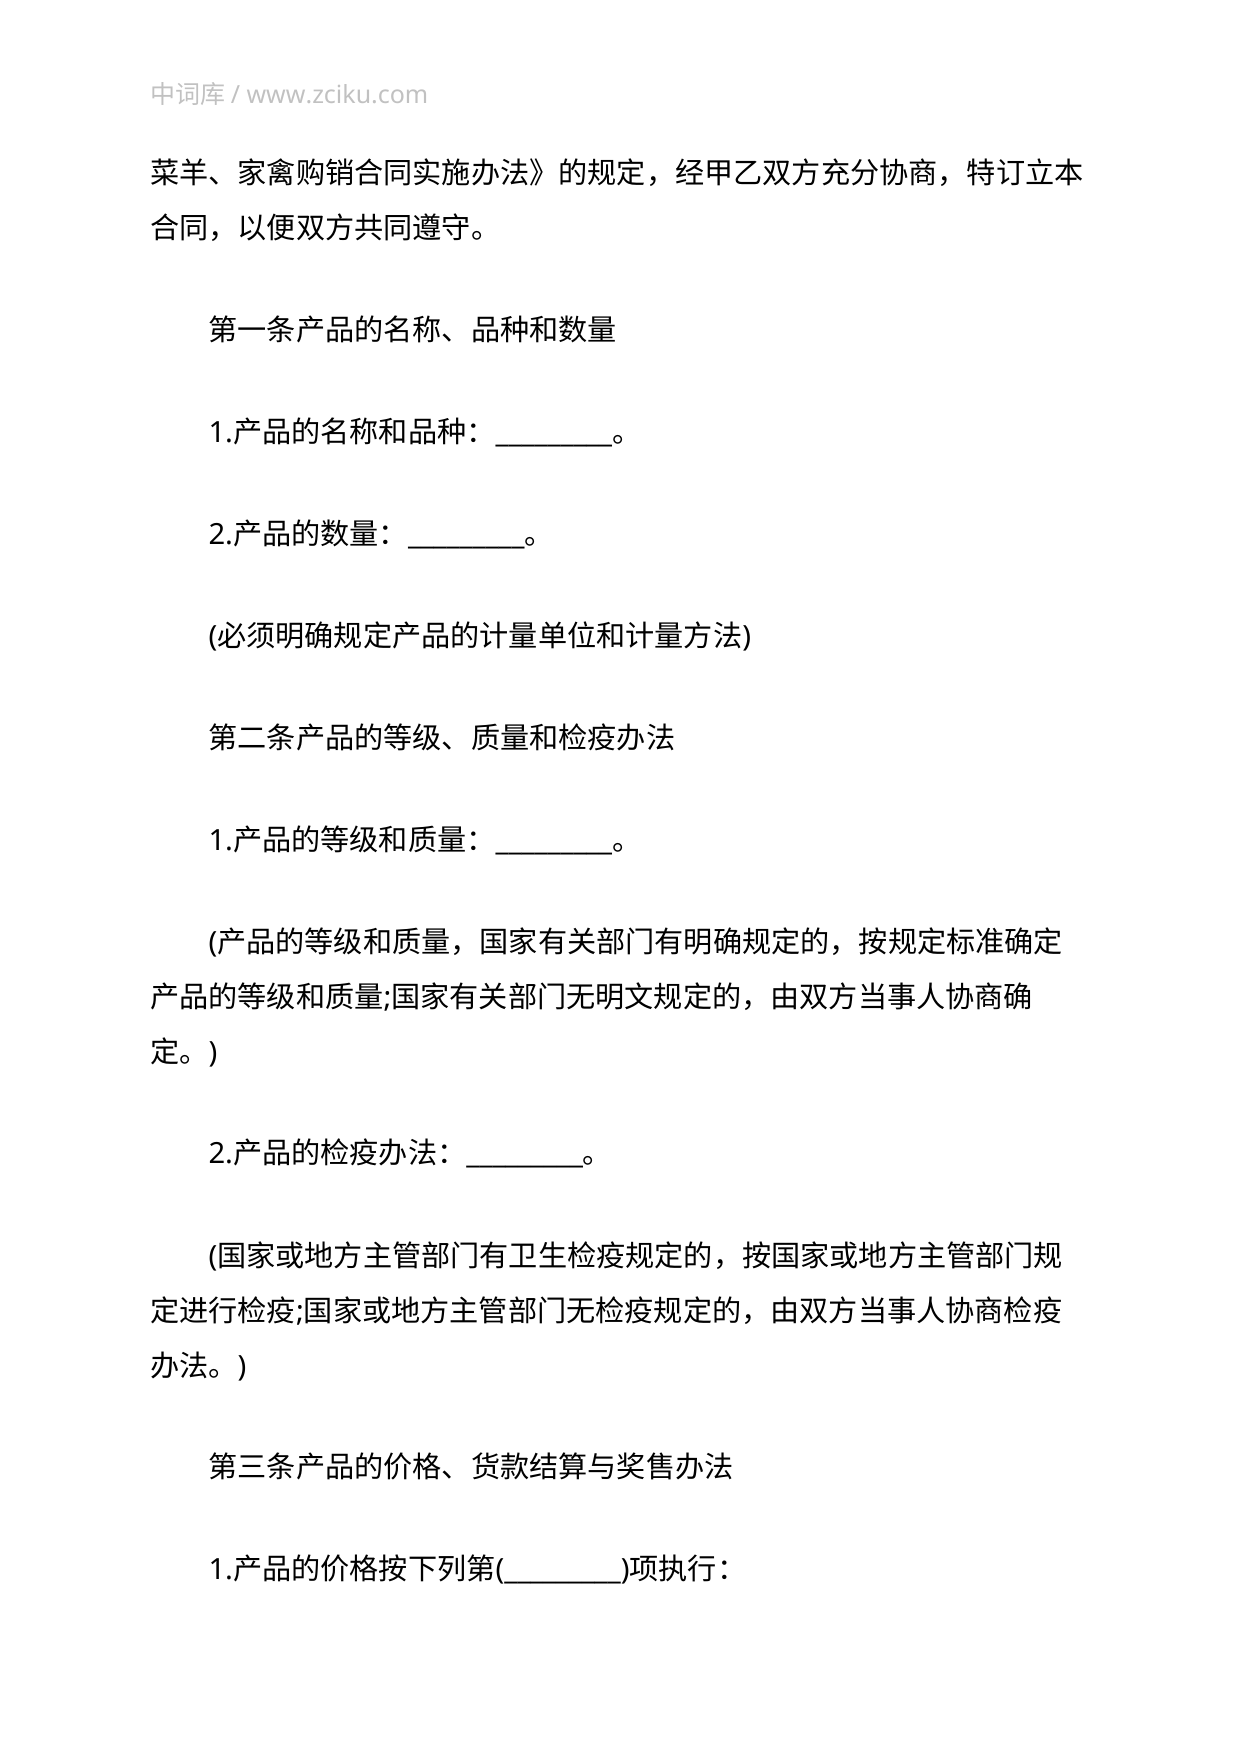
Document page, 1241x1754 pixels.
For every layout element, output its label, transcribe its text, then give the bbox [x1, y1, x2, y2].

text 1.产品的等级和质量：_________。 [150, 816, 1090, 858]
text 2.产品的数量：_________。 [150, 510, 1090, 553]
text 1.产品的名称和品种：_________。 [150, 408, 1090, 451]
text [150, 150, 1090, 247]
text (国家或地方主管部门有卫生检疫规定的，按国家或地方主管部门规定进行检疫;国家或地方主管部门无检疫规定的，由双方当事人协商检疫办法。) [150, 1232, 1090, 1384]
text (产品的等级和质量，国家有关部门有明确规定的，按规定标准确定产品的等级和质量;国家有关部门无明文规定的，由双方当事人协商确定。) [150, 918, 1090, 1071]
text (必须明确规定产品的计量单位和计量方法) [150, 612, 1090, 655]
text 第一条产品的名称、品种和数量 [150, 307, 1090, 349]
text 2.产品的检疫办法：_________。 [150, 1130, 1090, 1172]
text 第三条产品的价格、货款结算与奖售办法 [150, 1444, 1090, 1486]
text 1.产品的价格按下列第(_________)项执行： [150, 1546, 1090, 1588]
text 第二条产品的等级、质量和检疫办法 [150, 714, 1090, 757]
